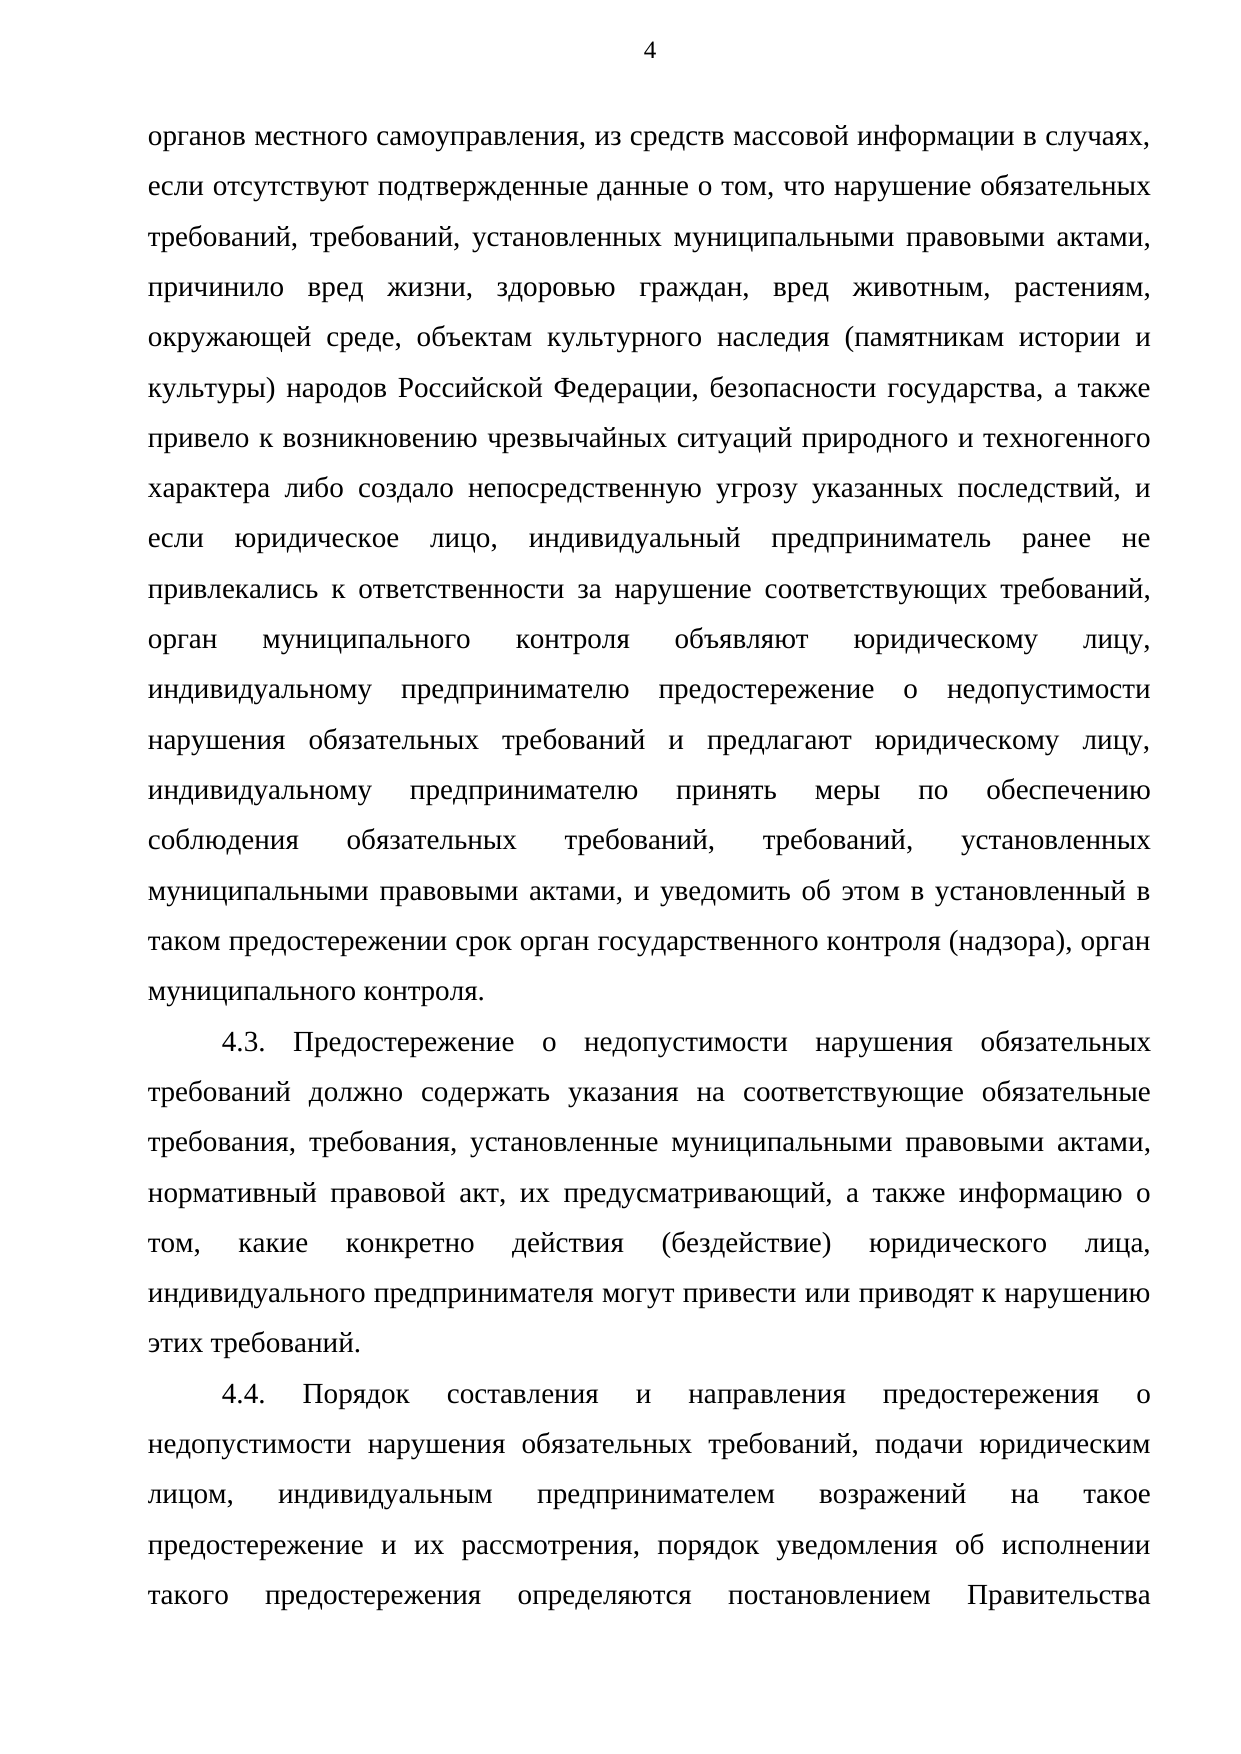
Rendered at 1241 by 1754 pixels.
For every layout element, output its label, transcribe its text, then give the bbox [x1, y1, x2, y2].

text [148, 1376, 1152, 1611]
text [148, 118, 1152, 1007]
text 4.3. Предостережение о недопустимости нарушения обязательных требований должно содержать указания на соответствующие обязательные требования, требования, установленные муниципальными правовыми актами, нормативный правовой акт, их предусматривающий, а также информацию о том, какие конкретно действия (бездействие) юридического лица, индивидуального предпринимателя могут привести или приводят к нарушению этих требований. [148, 1024, 1152, 1359]
